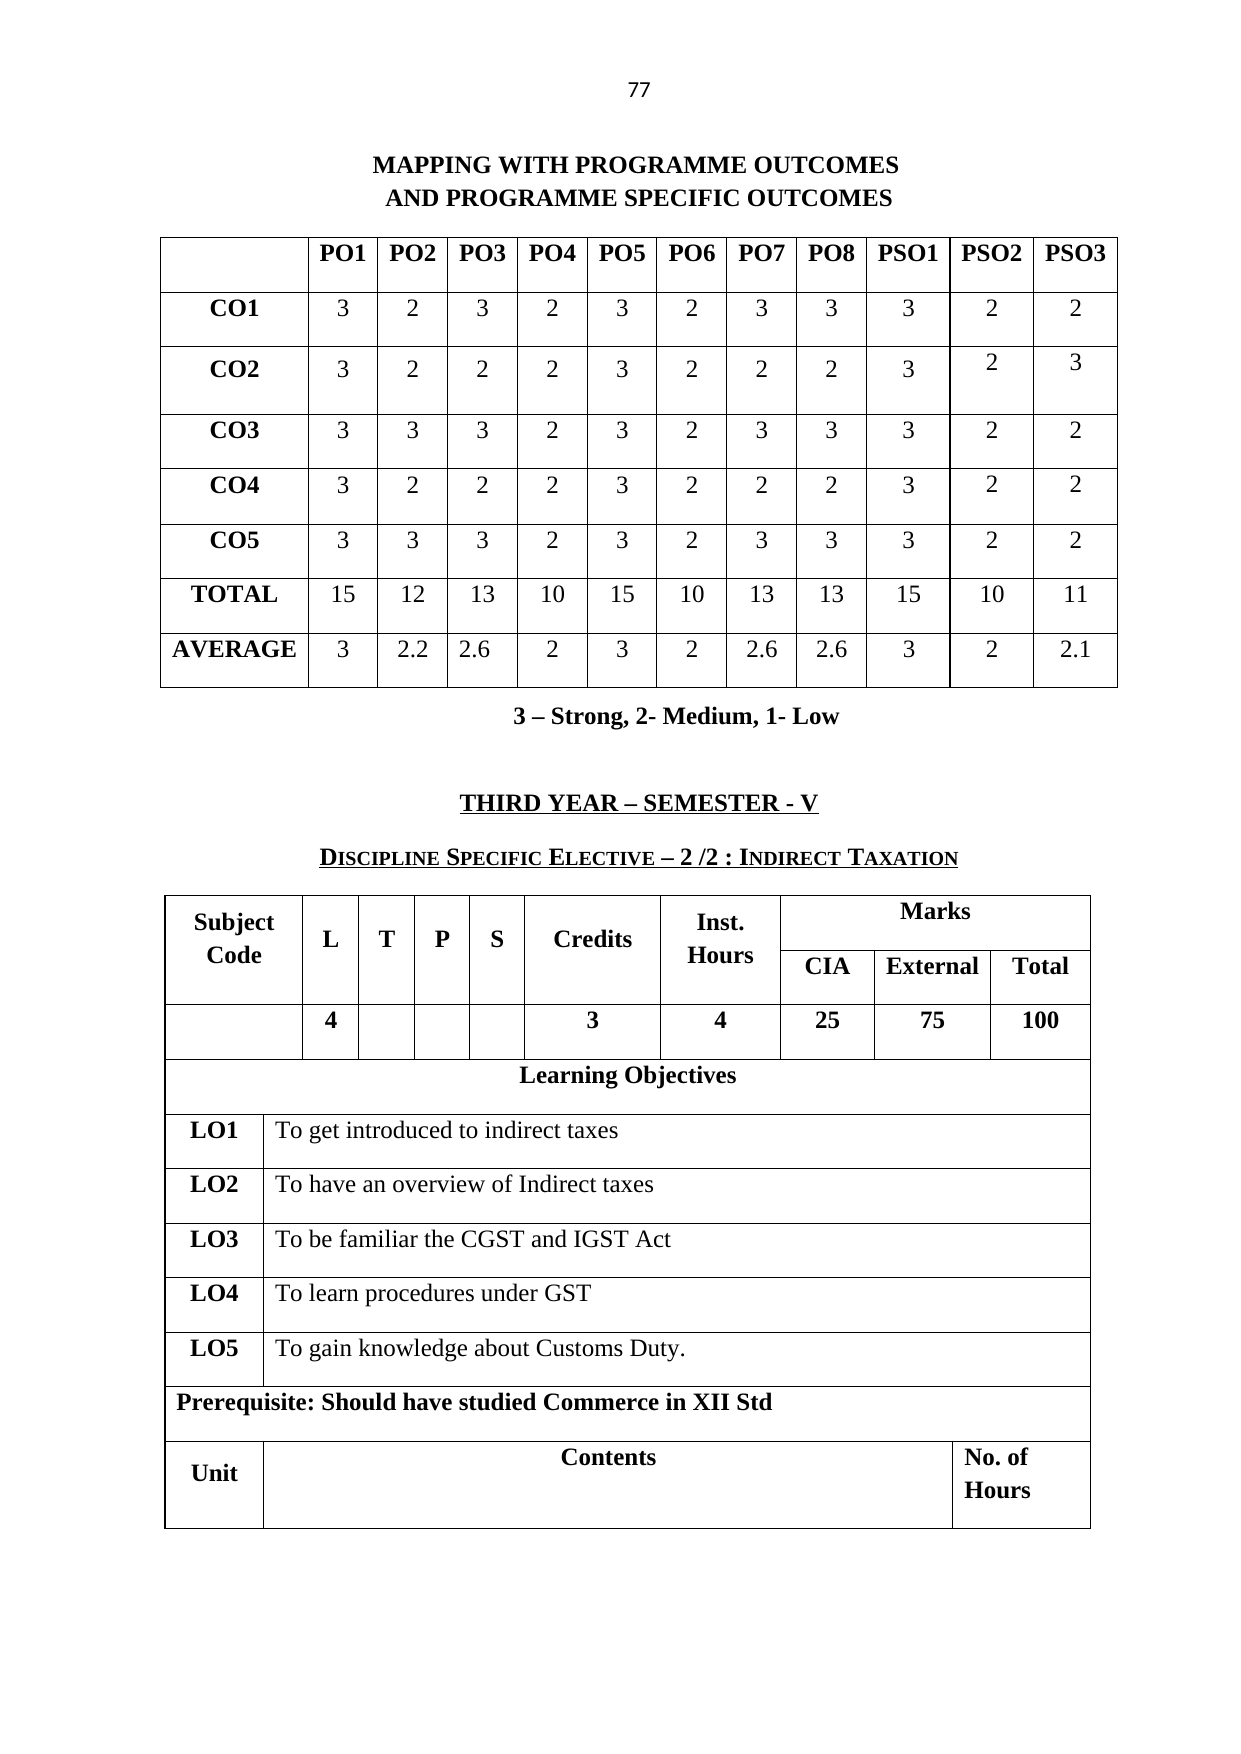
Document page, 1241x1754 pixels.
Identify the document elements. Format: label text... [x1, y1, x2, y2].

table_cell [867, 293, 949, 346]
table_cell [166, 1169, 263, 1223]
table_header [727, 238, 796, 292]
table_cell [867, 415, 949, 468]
text Discipline Specific Elective – 2 /2 : Indirect Taxation [187, 842, 1090, 870]
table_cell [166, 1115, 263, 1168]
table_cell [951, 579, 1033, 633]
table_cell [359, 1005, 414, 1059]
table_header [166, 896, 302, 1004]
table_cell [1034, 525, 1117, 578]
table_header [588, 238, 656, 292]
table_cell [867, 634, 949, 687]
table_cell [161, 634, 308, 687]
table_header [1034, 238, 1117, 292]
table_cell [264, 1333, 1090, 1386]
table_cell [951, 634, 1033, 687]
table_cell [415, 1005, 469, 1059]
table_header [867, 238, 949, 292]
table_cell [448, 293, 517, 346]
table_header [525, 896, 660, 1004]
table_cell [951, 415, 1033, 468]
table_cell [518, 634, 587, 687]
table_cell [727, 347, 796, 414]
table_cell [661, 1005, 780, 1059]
text THIRD YEAR – SEMESTER - V [187, 788, 1090, 816]
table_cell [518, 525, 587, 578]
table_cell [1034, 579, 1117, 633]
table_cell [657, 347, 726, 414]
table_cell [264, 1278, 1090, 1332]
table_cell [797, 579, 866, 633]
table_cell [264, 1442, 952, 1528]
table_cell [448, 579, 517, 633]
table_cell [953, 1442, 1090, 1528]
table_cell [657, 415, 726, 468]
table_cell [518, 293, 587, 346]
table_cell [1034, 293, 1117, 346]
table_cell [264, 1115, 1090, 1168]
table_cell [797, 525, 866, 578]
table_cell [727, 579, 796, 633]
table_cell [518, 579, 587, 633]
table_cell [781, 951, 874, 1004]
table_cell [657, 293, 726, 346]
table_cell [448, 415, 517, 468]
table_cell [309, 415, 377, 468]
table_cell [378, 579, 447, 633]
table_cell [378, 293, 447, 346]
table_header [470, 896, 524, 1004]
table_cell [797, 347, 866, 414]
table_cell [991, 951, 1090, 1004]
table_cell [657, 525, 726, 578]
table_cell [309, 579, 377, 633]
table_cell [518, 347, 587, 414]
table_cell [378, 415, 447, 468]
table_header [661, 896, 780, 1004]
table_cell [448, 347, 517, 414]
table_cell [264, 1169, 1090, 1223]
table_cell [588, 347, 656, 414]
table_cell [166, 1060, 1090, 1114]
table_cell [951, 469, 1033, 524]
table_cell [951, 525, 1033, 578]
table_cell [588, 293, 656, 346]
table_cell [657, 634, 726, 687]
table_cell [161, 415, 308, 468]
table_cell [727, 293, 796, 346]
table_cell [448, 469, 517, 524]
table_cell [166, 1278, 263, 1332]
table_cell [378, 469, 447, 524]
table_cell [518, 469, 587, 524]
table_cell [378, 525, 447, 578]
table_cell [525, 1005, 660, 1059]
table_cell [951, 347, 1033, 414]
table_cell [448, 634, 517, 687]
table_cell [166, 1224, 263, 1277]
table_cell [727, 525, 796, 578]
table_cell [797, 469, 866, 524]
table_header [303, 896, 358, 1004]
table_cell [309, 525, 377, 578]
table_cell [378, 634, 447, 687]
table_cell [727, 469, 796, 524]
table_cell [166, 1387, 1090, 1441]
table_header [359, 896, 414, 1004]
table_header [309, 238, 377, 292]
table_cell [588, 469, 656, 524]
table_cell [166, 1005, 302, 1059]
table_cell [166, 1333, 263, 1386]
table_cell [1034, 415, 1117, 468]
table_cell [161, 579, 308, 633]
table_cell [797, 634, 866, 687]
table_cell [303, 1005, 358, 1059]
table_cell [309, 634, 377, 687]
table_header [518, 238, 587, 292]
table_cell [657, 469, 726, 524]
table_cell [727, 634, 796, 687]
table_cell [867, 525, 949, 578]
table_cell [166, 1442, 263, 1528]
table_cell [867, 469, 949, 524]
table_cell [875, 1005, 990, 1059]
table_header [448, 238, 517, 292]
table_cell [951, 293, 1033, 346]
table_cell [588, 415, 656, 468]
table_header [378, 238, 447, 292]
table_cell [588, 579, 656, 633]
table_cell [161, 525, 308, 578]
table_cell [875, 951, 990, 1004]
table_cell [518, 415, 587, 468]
text MAPPING WITH PROGRAMME OUTCOMES AND PROGRAMME SPECIFIC OUTCOMES [187, 150, 1090, 212]
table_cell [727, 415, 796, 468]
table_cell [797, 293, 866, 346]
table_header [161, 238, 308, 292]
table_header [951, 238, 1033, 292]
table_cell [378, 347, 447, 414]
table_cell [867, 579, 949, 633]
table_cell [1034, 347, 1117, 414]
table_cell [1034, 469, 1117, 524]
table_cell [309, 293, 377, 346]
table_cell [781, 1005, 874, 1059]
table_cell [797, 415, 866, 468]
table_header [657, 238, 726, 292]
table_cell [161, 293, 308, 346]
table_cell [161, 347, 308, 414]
text 3 – Strong, 2- Medium, 1- Low [262, 701, 1090, 729]
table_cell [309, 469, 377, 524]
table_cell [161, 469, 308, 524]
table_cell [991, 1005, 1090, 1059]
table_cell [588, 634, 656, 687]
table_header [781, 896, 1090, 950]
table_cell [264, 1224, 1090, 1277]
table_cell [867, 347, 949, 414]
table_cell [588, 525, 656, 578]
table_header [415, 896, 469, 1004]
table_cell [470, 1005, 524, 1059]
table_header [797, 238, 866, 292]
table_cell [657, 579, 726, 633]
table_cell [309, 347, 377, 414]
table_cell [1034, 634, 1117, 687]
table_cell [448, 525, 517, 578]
